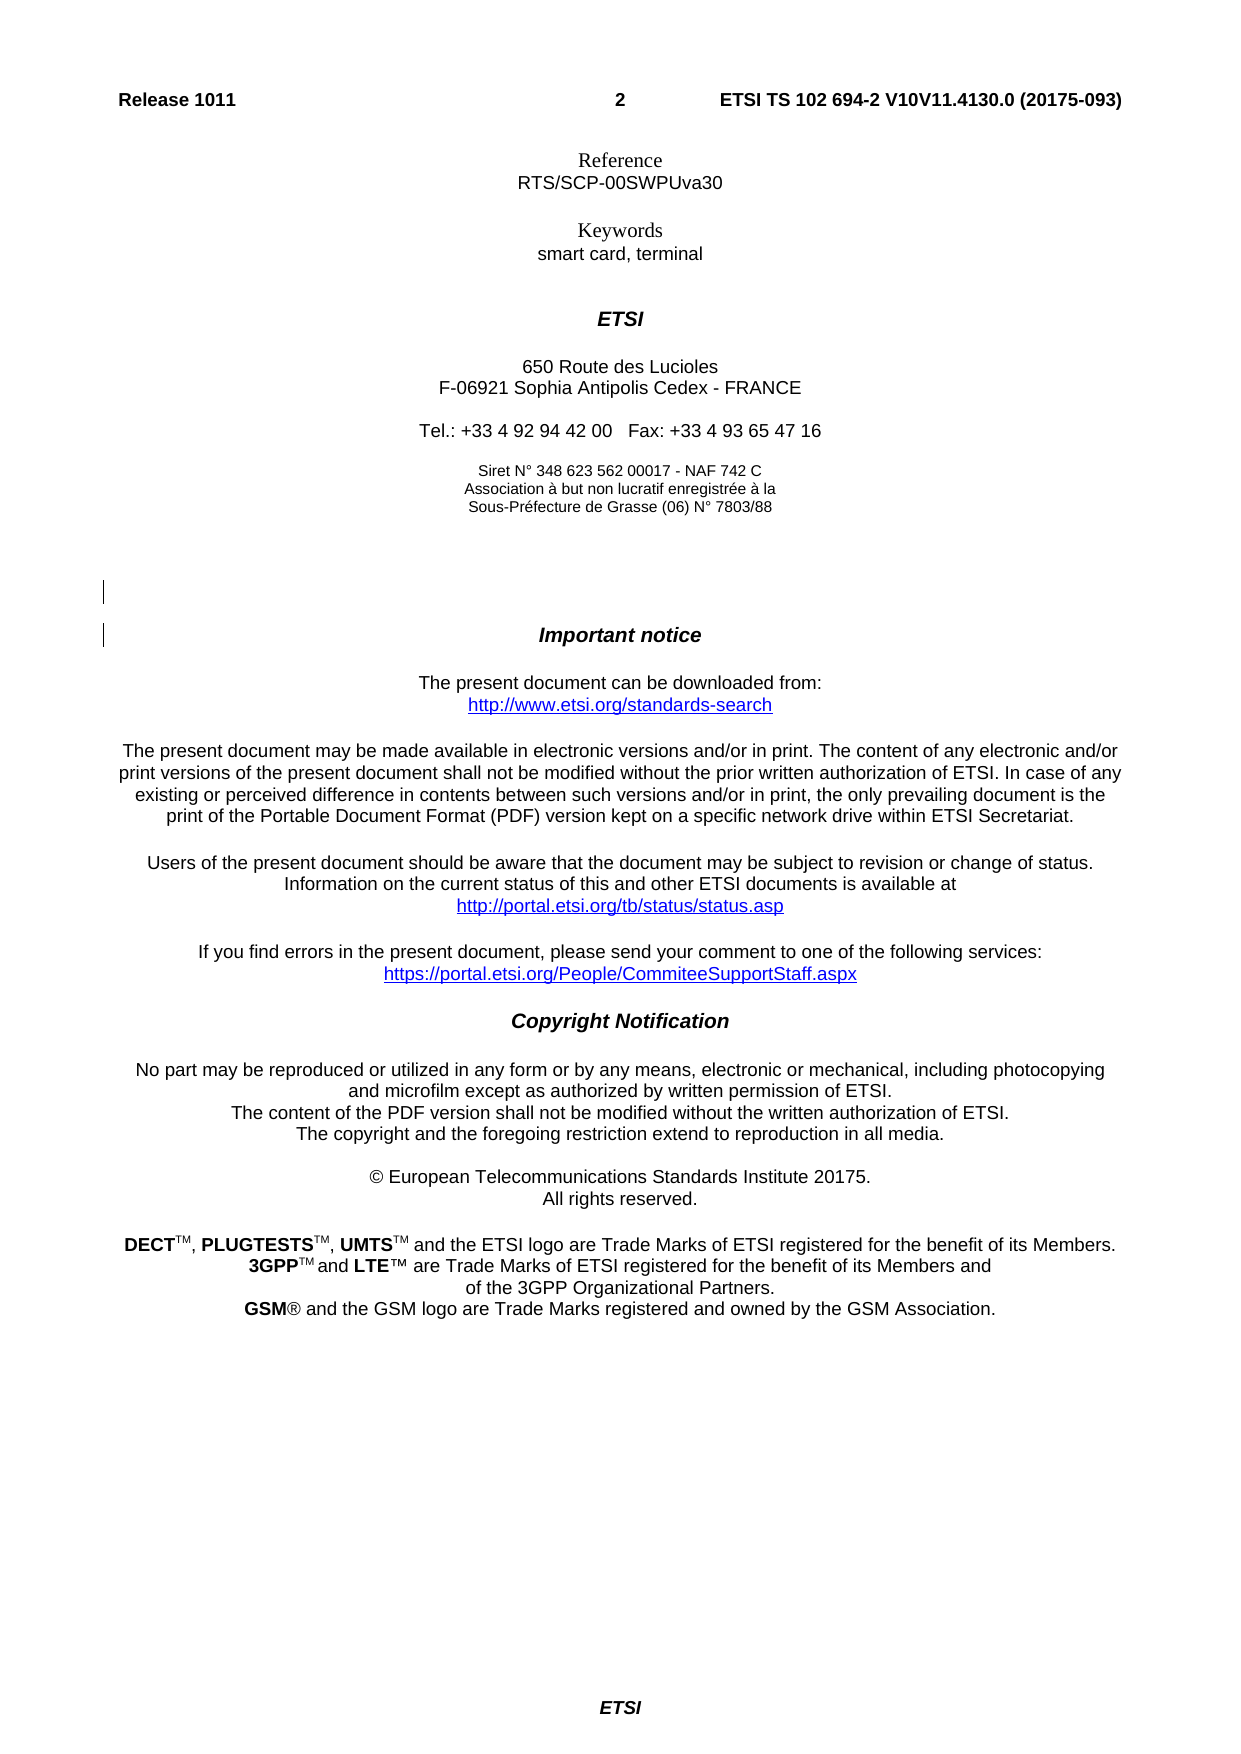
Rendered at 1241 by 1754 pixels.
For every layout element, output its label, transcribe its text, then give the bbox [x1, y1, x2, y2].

text The present document may be made available in electronic versions and/or in print. The content of any electronic and/or print versions of the present document shall not be modified without the prior written authorization of ETSI. In case of any existing or perceived difference in contents between such versions and/or in print, the only prevailing document is the print of the Portable Document Format (PDF) version kept on a specific network drive within ETSI Secretariat. [118, 740, 1122, 827]
text RTS/SCP-00SWPUva30 [354, 172, 886, 193]
text The present document can be downloaded from: http://www.etsi.org/standards-search [118, 672, 1122, 715]
text F-06921 Sophia Antipolis Cedex - FRANCE [413, 377, 827, 399]
text Copyright Notification [118, 1009, 1122, 1033]
text No part may be reproduced or utilized in any form or by any means, electronic or mechanical, including photocopying and microfilm except as authorized by written permission of ETSI. The content of the PDF version shall not be modified without the written authorization of ETSI. The copyright and the foregoing restriction extend to reproduction in all media. [118, 1058, 1122, 1144]
text 650 Route des Lucioles [413, 356, 827, 377]
text Association à but non lucratif enregistrée à la [413, 480, 827, 498]
text ETSI [413, 307, 827, 331]
text Tel.: +33 4 92 94 42 00 Fax: +33 4 93 65 47 16 [413, 420, 827, 442]
text Siret N° 348 623 562 00017 - NAF 742 C [413, 462, 827, 480]
text smart card, terminal [413, 242, 827, 264]
text Sous-Préfecture de Grasse (06) N° 7803/88 [413, 498, 827, 516]
text © European Telecommunications Standards Institute 201. [118, 1166, 1122, 1188]
text DECTTM, PLUGTESTSTM, UMTSTM and the ETSI logo are Trade Marks of ETSI registered for the benefit of its Members. 3GPPTM and LTE™ are Trade Marks of ETSI registered for the benefit of its Members and of the 3GPP Organizational Partners. GSM® and the GSM logo are Trade Marks registered and owned by the GSM Association. [118, 1233, 1122, 1319]
text If you find errors in the present document, please send your comment to one of the following services: https://portal.etsi.org/People/CommiteeSupportStaff.aspx [118, 941, 1122, 984]
text Users of the present document should be aware that the document may be subject to revision or change of status. Information on the current status of this and other ETSI documents is available at http://portal.etsi.org/tb/status/status.asp [118, 852, 1122, 916]
text Keywords [413, 218, 827, 242]
text Reference [413, 148, 827, 172]
text All rights reserved. [118, 1188, 1122, 1233]
text Important notice [413, 623, 827, 647]
